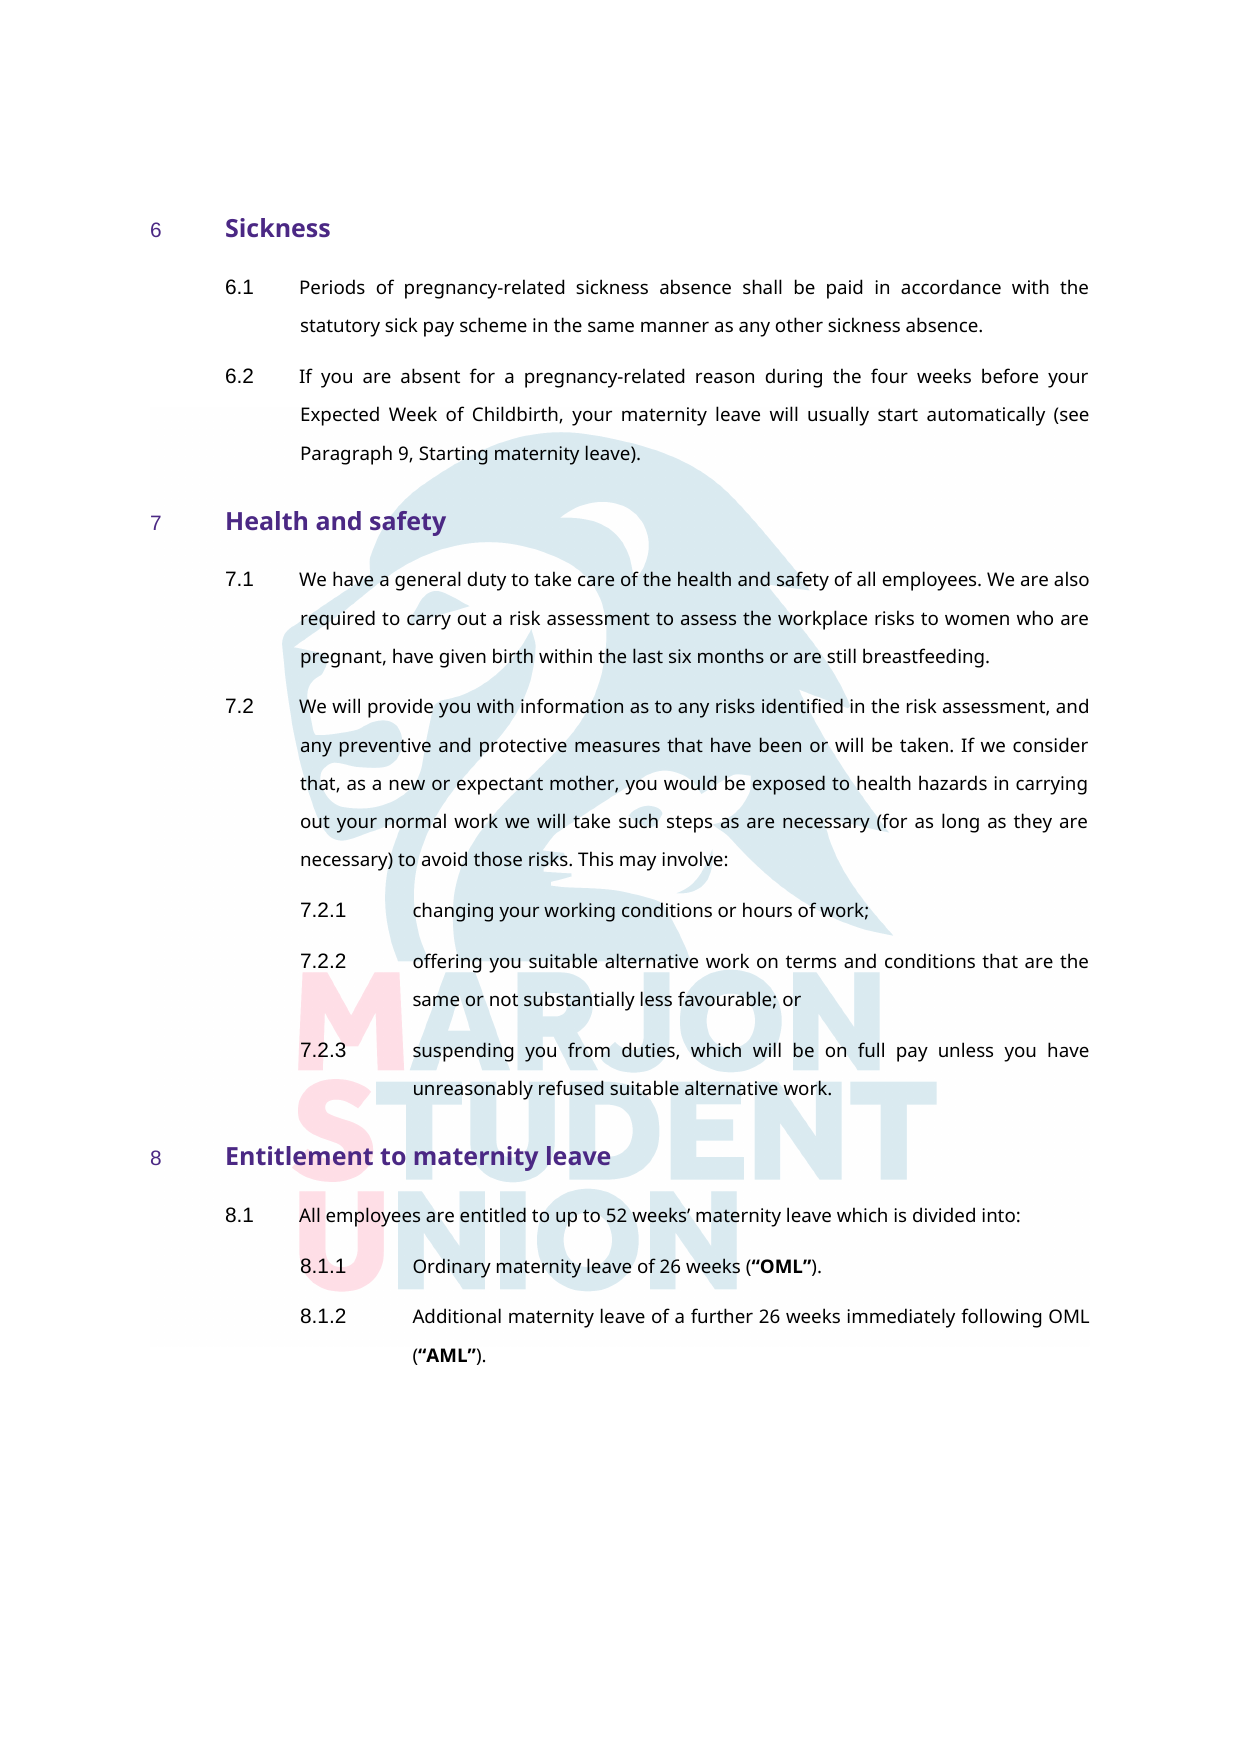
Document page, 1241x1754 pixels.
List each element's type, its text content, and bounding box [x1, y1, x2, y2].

text Entitlement to maternity leave [150, 1139, 1090, 1173]
text Health and safety [150, 503, 1090, 537]
text Additional maternity leave of a further 26 weeks immediately following OML (“AML”). [300, 1304, 1090, 1367]
text Sickness [150, 211, 1090, 245]
text offering you suitable alternative work on terms and conditions that are the same or not substantially less favourable; or [300, 948, 1090, 1012]
text suspending you from duties, which will be on full pay unless you have unreasonably refused suitable alternative work. [300, 1037, 1090, 1101]
text We have a general duty to take care of the health and safety of all employees. We are also required to carry out a risk assessment to assess the workplace risks to women who are pregnant, have given birth within the last six months or are still breastfeeding. [225, 567, 1090, 669]
text Ordinary maternity leave of 26 weeks (“OML”). [300, 1253, 1090, 1278]
text We will provide you with information as to any risks identified in the risk assessment, and any preventive and protective measures that have been or will be taken. If we consider that, as a new or expectant mother, you would be exposed to health hazards in carrying out your normal work we will take such steps as are necessary (for as long as they are necessary) to avoid those risks. This may involve: [225, 694, 1090, 872]
text changing your working conditions or hours of work; [300, 897, 1090, 923]
text All employees are entitled to up to 52 weeks’ maternity leave which is divided into: [225, 1202, 1090, 1228]
text Periods of pregnancy-related sickness absence shall be paid in accordance with the statutory sick pay scheme in the same manner as any other sickness absence. [225, 274, 1090, 338]
